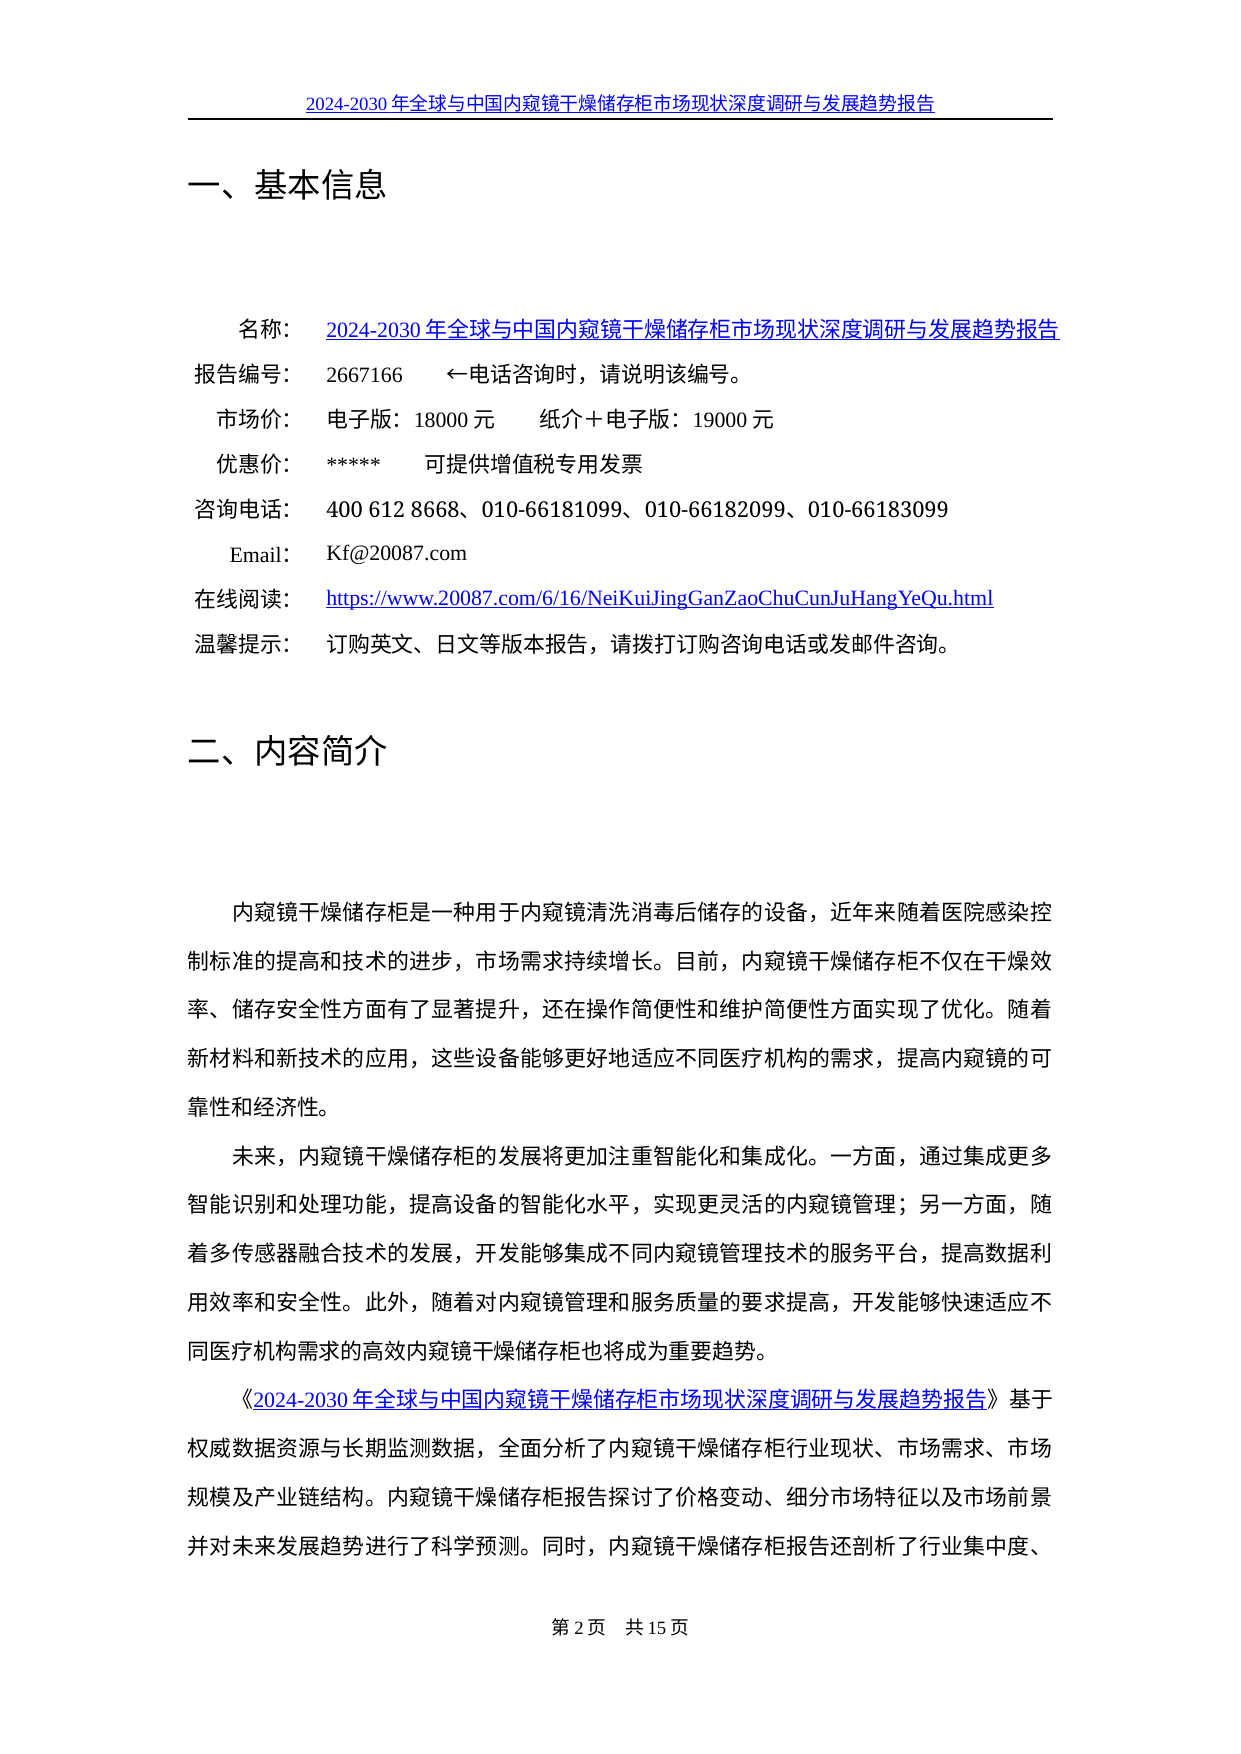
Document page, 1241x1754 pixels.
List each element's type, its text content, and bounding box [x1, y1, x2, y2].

table_cell [315, 582, 1073, 627]
table_cell 订购英文、日文等版本报告，请拨打订购咨询电话或发邮件咨询。 [315, 627, 1073, 672]
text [187, 894, 1053, 1561]
title 二、内容简介 [187, 717, 1053, 782]
table_cell 400 612 8668、010-66181099、010-66182099、010-66183099 [315, 492, 1073, 537]
table_cell 电子版：18000 元 纸介＋电子版：19000 元 [315, 402, 1073, 447]
table_cell Email： [167, 537, 315, 582]
table_cell 温馨提示： [167, 627, 315, 672]
table_cell 咨询电话： [167, 492, 315, 537]
table_cell 在线阅读： [167, 582, 315, 627]
title 一、基本信息 [187, 150, 1053, 215]
table_header 名称： [167, 312, 315, 357]
table_cell ***** 可提供增值税专用发票 [315, 447, 1073, 492]
table_cell 报告编号： [167, 357, 315, 402]
table_cell 2667166 ←电话咨询时，请说明该编号。 [315, 357, 1073, 402]
table_cell 优惠价： [167, 447, 315, 492]
table_cell 市场价： [167, 402, 315, 447]
table_cell Kf@20087.com [315, 537, 1073, 582]
table_header 2024-2030年全球与中国内窥镜干燥储存柜市场现状深度调研与发展趋势报告 [315, 312, 1073, 357]
